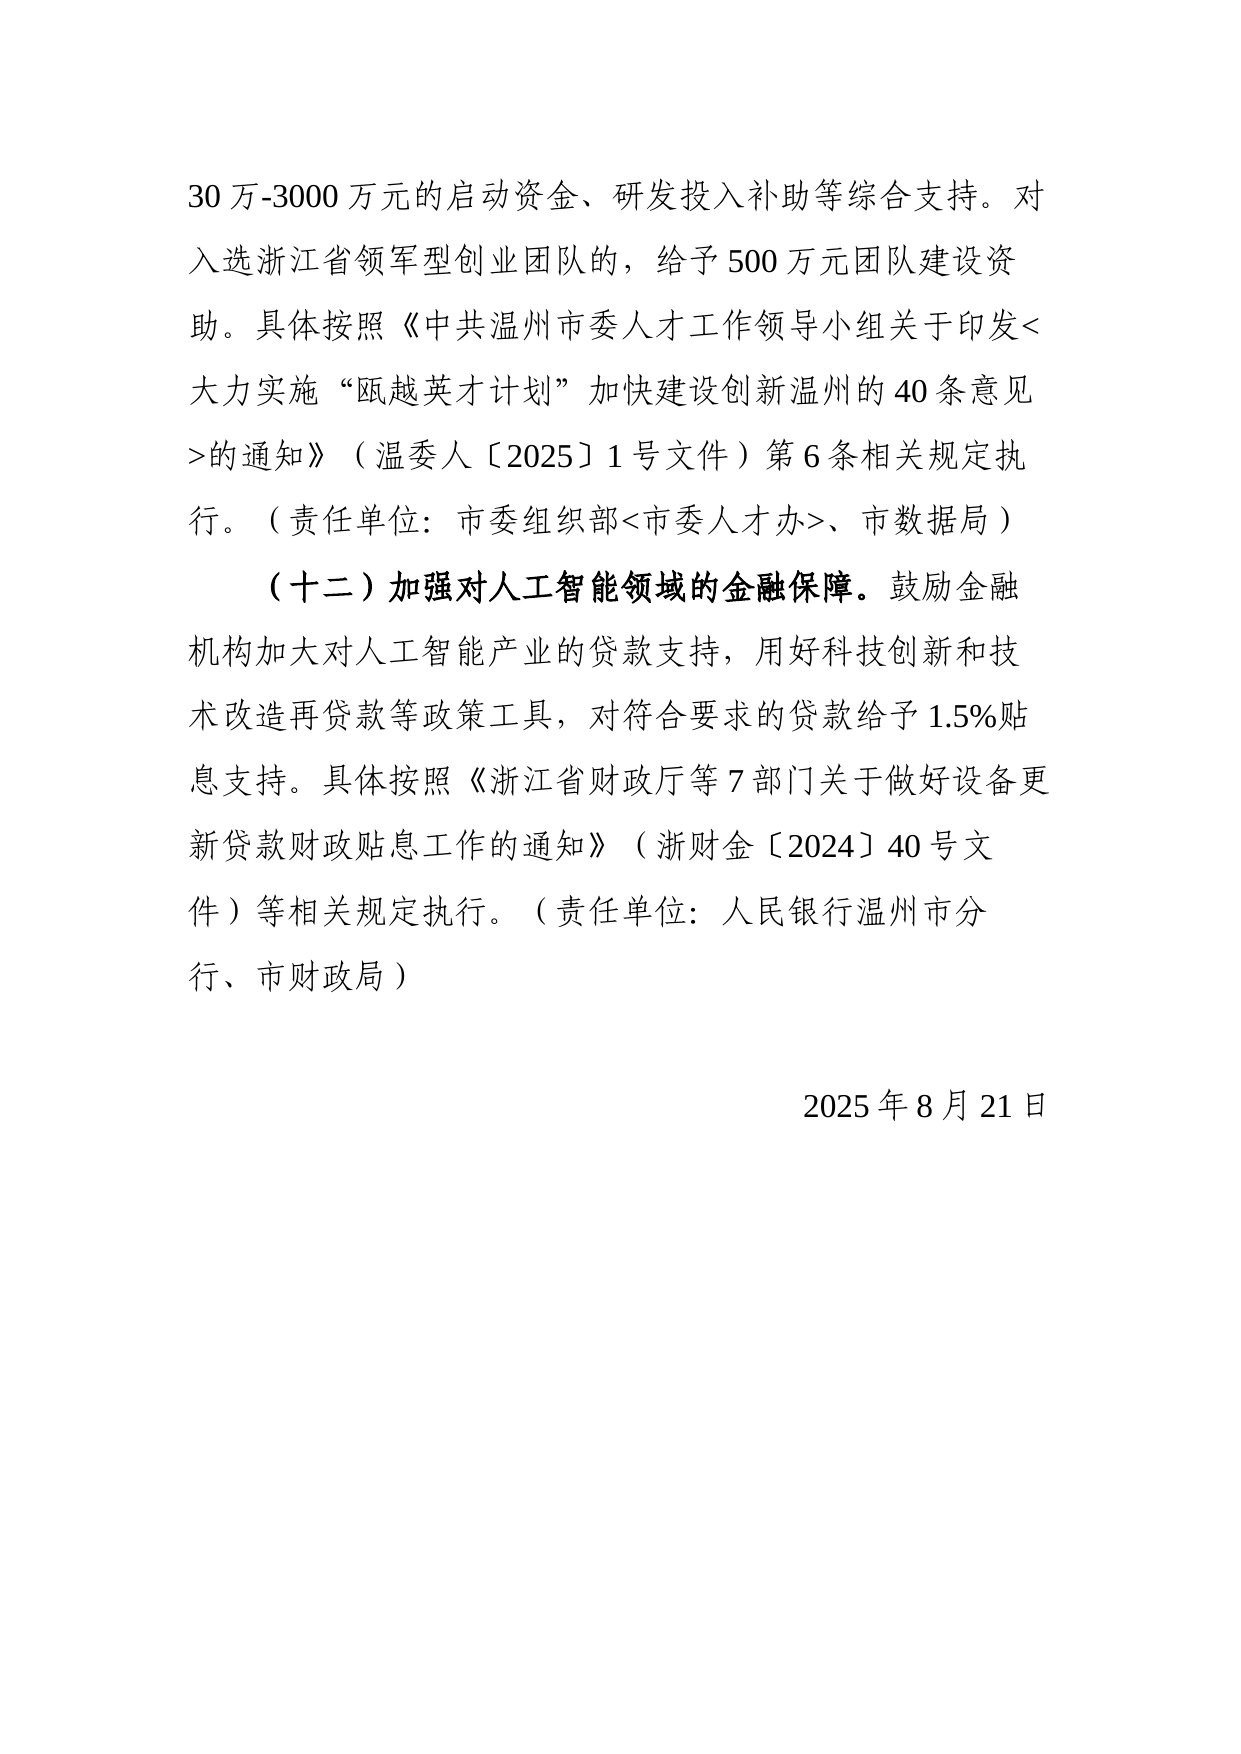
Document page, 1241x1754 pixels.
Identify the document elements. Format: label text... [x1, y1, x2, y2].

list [187, 162, 1053, 552]
list 2025年8月21日 [187, 1072, 1053, 1137]
list （十二）加强对人工智能领域的金融保障。鼓励金融机构加大对人工智能产业的贷款支持，用好科技创新和技术改造再贷款等政策工具，对符合要求的贷款给予1.5%贴息支持。具体按照《浙江省财政厅等7部门关于做好设备更新贷款财政贴息工作的通知》（浙财金〔2024〕40号文件）等相关规定执行。（责任单位：人民银行温州市分行、市财政局） [187, 552, 1053, 1007]
